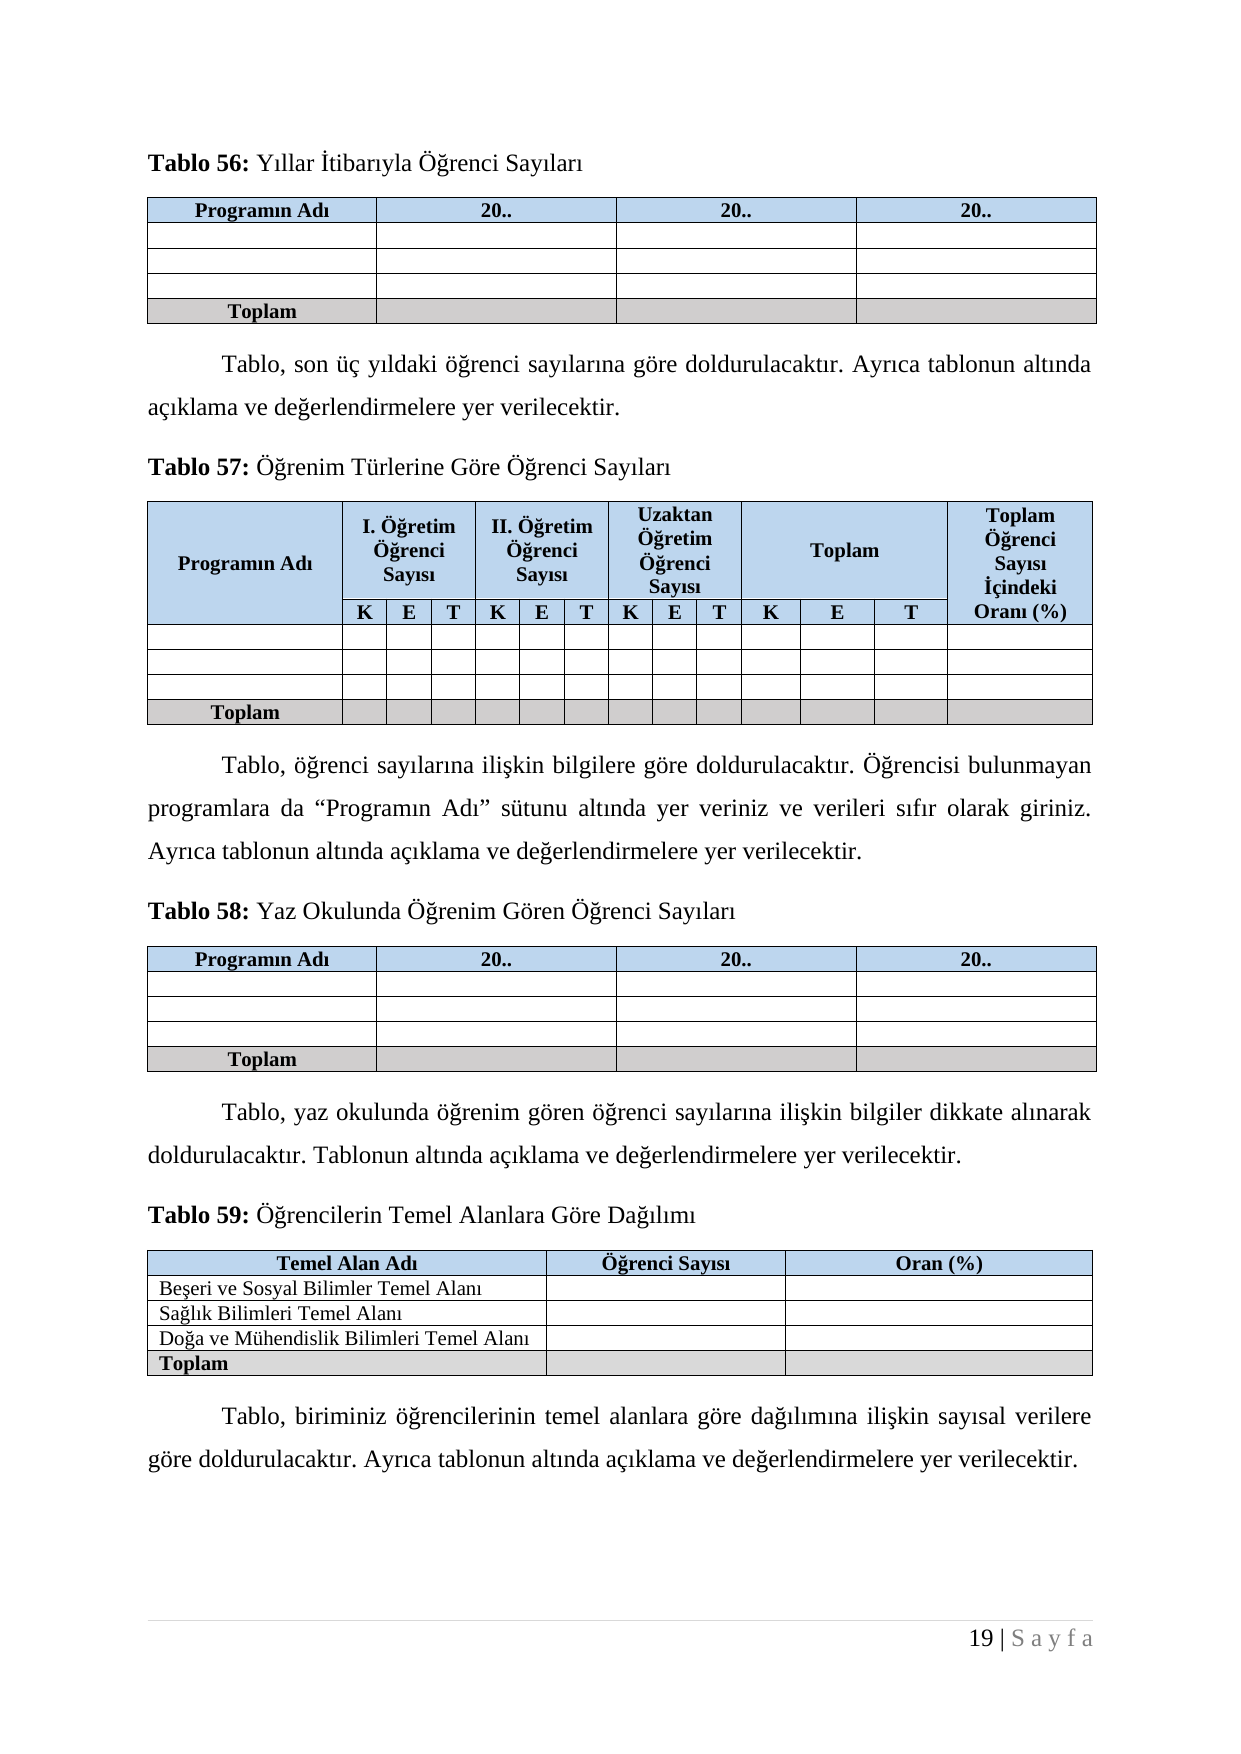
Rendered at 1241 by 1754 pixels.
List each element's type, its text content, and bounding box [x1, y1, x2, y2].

table_header Toplam [742, 502, 947, 598]
table_header Programın Adı [148, 502, 342, 624]
table_cell [617, 997, 856, 1021]
table_cell E [387, 600, 431, 624]
table_header I. Öğretim Öğrenci Sayısı [343, 502, 475, 598]
table_cell [609, 625, 652, 649]
table_cell [377, 274, 616, 298]
table_header Programın Adı [148, 947, 376, 971]
table_cell K [343, 600, 386, 624]
table_cell [857, 223, 1096, 247]
table_cell [697, 700, 741, 724]
table_cell [786, 1326, 1092, 1350]
table_cell [547, 1301, 785, 1325]
table_cell [948, 625, 1092, 649]
table_cell [432, 675, 475, 699]
table_cell [617, 1022, 856, 1046]
table_cell [565, 675, 608, 699]
table_header Temel Alan Adı [148, 1251, 546, 1275]
text Tablo, öğrenci sayılarına ilişkin bilgilere göre doldurulacaktır. Öğrencisi bulunmayan programlara da “Programın Adı” sütunu altında yer veriniz ve verileri sıfır olarak giriniz. Ayrıca tablonun altında açıklama ve değerlendirmelere yer verilecektir. [148, 750, 1093, 865]
table_cell [801, 675, 874, 699]
table_header Uzaktan Öğretim Öğrenci Sayısı [609, 502, 741, 598]
table_header 20.. [377, 198, 616, 222]
table_cell [653, 625, 696, 649]
table_cell [377, 299, 616, 323]
table_cell [476, 675, 519, 699]
table_cell [948, 700, 1092, 724]
table_cell [786, 1276, 1092, 1300]
table_cell [948, 675, 1092, 699]
table_cell [565, 650, 608, 674]
table_cell [742, 625, 800, 649]
table_cell Doğa ve Mühendislik Bilimleri Temel Alanı [148, 1326, 546, 1350]
text Tablo, yaz okulunda öğrenim gören öğrenci sayılarına ilişkin bilgiler dikkate alınarak doldurulacaktır. Tablonun altında açıklama ve değerlendirmelere yer verilecektir. [148, 1097, 1093, 1169]
table_cell [565, 700, 608, 724]
table_cell [653, 650, 696, 674]
table_cell K [609, 600, 652, 624]
table_cell [801, 650, 874, 674]
table_cell [148, 650, 342, 674]
table_cell [148, 997, 376, 1021]
table_cell [875, 700, 947, 724]
table_cell [609, 675, 652, 699]
table_cell [653, 675, 696, 699]
table_cell Toplam [148, 1047, 376, 1071]
table_header II. Öğretim Öğrenci Sayısı [476, 502, 608, 598]
table_cell [857, 274, 1096, 298]
table_cell [432, 650, 475, 674]
table_cell T [697, 600, 741, 624]
table_cell [617, 1047, 856, 1071]
table_cell [377, 223, 616, 247]
table_cell T [565, 600, 608, 624]
table_cell Toplam [148, 299, 376, 323]
text Tablo, son üç yıldaki öğrenci sayılarına göre doldurulacaktır. Ayrıca tablonun altında açıklama ve değerlendirmelere yer verilecektir. [148, 349, 1093, 421]
table_cell [786, 1301, 1092, 1325]
table_cell [520, 625, 564, 649]
table_header 20.. [617, 947, 856, 971]
table_cell [742, 675, 800, 699]
table_header 20.. [857, 947, 1096, 971]
table_cell [476, 625, 519, 649]
table_header Toplam Öğrenci Sayısı İçindeki Oranı (%) [948, 502, 1092, 624]
table_cell [148, 675, 342, 699]
table_header Öğrenci Sayısı [547, 1251, 785, 1275]
table_cell [387, 625, 431, 649]
table_header Oran (%) [786, 1251, 1092, 1275]
table_cell [148, 249, 376, 272]
table_cell [617, 274, 856, 298]
table_cell [476, 700, 519, 724]
table_cell [875, 625, 947, 649]
table_cell [857, 972, 1096, 996]
table_cell [857, 299, 1096, 323]
table_cell [432, 625, 475, 649]
table_cell [697, 675, 741, 699]
table_cell [857, 249, 1096, 272]
table_cell [343, 650, 386, 674]
table_cell T [875, 600, 947, 624]
table_cell [520, 675, 564, 699]
table_header Programın Adı [148, 198, 376, 222]
table_cell [857, 1022, 1096, 1046]
table_cell [617, 299, 856, 323]
table_cell [875, 650, 947, 674]
table_cell E [653, 600, 696, 624]
table_cell [520, 700, 564, 724]
table_cell [476, 650, 519, 674]
table_cell [742, 700, 800, 724]
table_cell [377, 997, 616, 1021]
table_cell [786, 1351, 1092, 1375]
table_cell [857, 997, 1096, 1021]
table_cell [148, 1022, 376, 1046]
table_cell [343, 675, 386, 699]
table_cell [387, 700, 431, 724]
table_cell Sağlık Bilimleri Temel Alanı [148, 1301, 546, 1325]
table_cell [609, 650, 652, 674]
text Tablo, biriminiz öğrencilerinin temel alanlara göre dağılımına ilişkin sayısal verilere göre doldurulacaktır. Ayrıca tablonun altında açıklama ve değerlendirmelere yer verilecektir. [148, 1401, 1093, 1473]
table_cell [547, 1276, 785, 1300]
table_cell [377, 1047, 616, 1071]
table_cell [148, 223, 376, 247]
table_cell [653, 700, 696, 724]
table_cell [387, 650, 431, 674]
table_cell [617, 249, 856, 272]
table_cell [148, 274, 376, 298]
table_cell [547, 1326, 785, 1350]
table_cell Toplam [148, 700, 342, 724]
table_cell [617, 972, 856, 996]
table_cell [520, 650, 564, 674]
table_cell [857, 1047, 1096, 1071]
table_cell [148, 972, 376, 996]
table_cell [387, 675, 431, 699]
table_cell [948, 650, 1092, 674]
text Tablo 57: Öğrenim Türlerine Göre Öğrenci Sayıları [148, 452, 1093, 480]
table_cell [377, 249, 616, 272]
table_header 20.. [617, 198, 856, 222]
table_cell Toplam [148, 1351, 546, 1375]
table_cell K [476, 600, 519, 624]
table_cell [617, 223, 856, 247]
table_header 20.. [857, 198, 1096, 222]
table_cell [547, 1351, 785, 1375]
table_cell T [432, 600, 475, 624]
table_cell [343, 700, 386, 724]
text Tablo 59: Öğrencilerin Temel Alanlara Göre Dağılımı [148, 1200, 1093, 1229]
table_header 20.. [377, 947, 616, 971]
table_cell [697, 625, 741, 649]
table_cell [148, 625, 342, 649]
table_cell [609, 700, 652, 724]
table_cell [343, 625, 386, 649]
table_cell [742, 650, 800, 674]
text Tablo 58: Yaz Okulunda Öğrenim Gören Öğrenci Sayıları [148, 896, 1093, 925]
table_cell [801, 700, 874, 724]
table_cell E [801, 600, 874, 624]
table_cell Beşeri ve Sosyal Bilimler Temel Alanı [148, 1276, 546, 1300]
table_cell [801, 625, 874, 649]
text Tablo 56: Yıllar İtibarıyla Öğrenci Sayıları [148, 148, 1093, 176]
table_cell [377, 972, 616, 996]
table_cell [377, 1022, 616, 1046]
table_cell K [742, 600, 800, 624]
table_cell [432, 700, 475, 724]
table_cell E [520, 600, 564, 624]
table_cell [565, 625, 608, 649]
table_cell [697, 650, 741, 674]
table_cell [875, 675, 947, 699]
